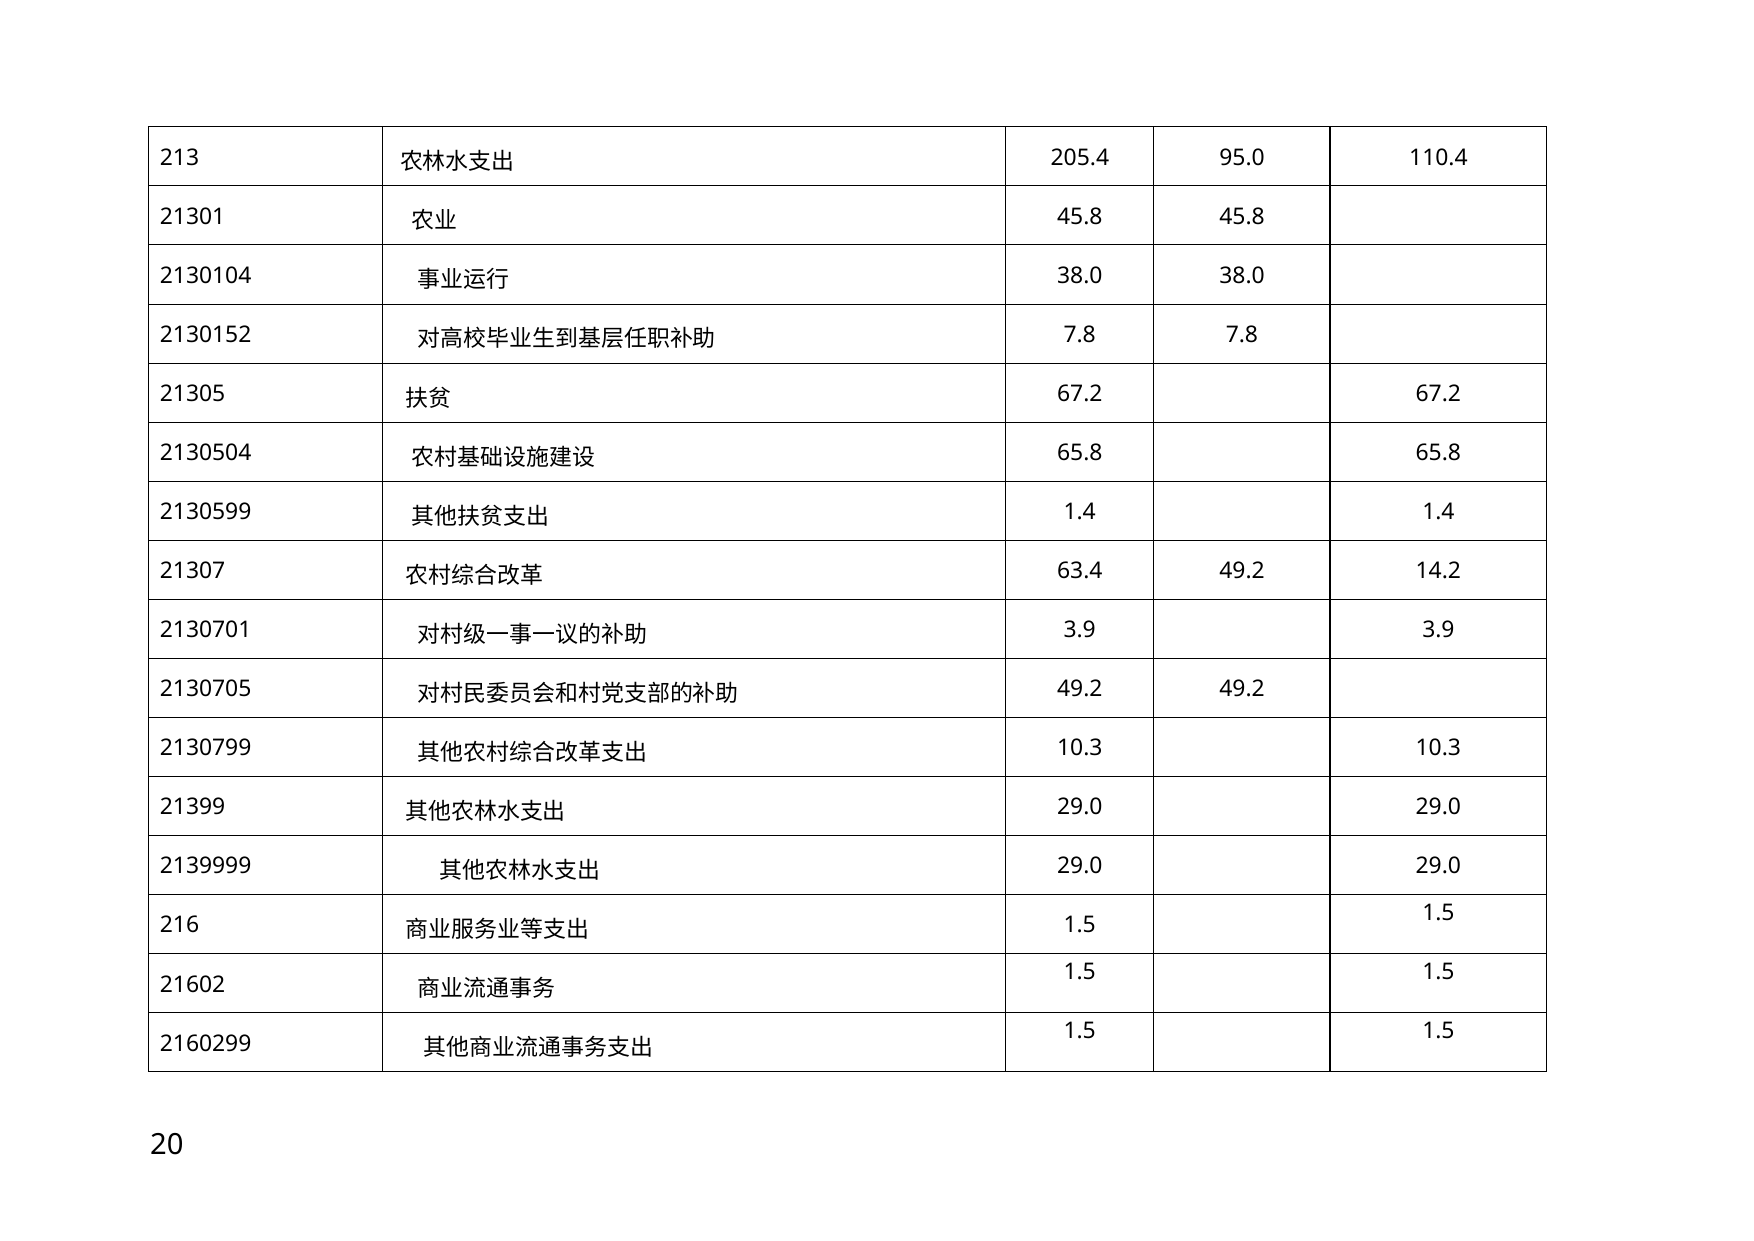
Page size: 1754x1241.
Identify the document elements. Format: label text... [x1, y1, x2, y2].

table_cell 67.2 [1006, 364, 1153, 422]
table_cell 1.5 [1006, 954, 1153, 1012]
table_cell 38.0 [1006, 245, 1153, 303]
table_cell 对村级一事一议的补助 [383, 600, 1005, 658]
table_cell 2130504 [149, 423, 382, 481]
table_cell 213 [149, 127, 382, 185]
table_cell 对高校毕业生到基层任职补助 [383, 305, 1005, 362]
table_cell [1331, 245, 1546, 303]
table_cell 对村民委员会和村党支部的补助 [383, 659, 1005, 717]
table_cell 2130152 [149, 305, 382, 362]
table_cell 65.8 [1006, 423, 1153, 481]
table_cell 1.5 [1006, 895, 1153, 953]
table_cell 2130705 [149, 659, 382, 717]
table_cell 商业流通事务 [383, 954, 1005, 1012]
table_cell 3.9 [1331, 600, 1546, 658]
table_cell 45.8 [1154, 186, 1329, 244]
table_cell 49.2 [1154, 541, 1329, 599]
table_cell [1154, 777, 1329, 835]
table_cell 其他农村综合改革支出 [383, 718, 1005, 776]
table_cell 扶贫 [383, 364, 1005, 422]
table_cell 21602 [149, 954, 382, 1012]
table_cell 65.8 [1331, 423, 1546, 481]
table_cell 其他农林水支出 [383, 777, 1005, 835]
table_cell [1154, 718, 1329, 776]
table_cell 农村综合改革 [383, 541, 1005, 599]
table_cell 1.5 [1331, 954, 1546, 1012]
table_cell 2139999 [149, 836, 382, 894]
table_cell 农业 [383, 186, 1005, 244]
table_cell 95.0 [1154, 127, 1329, 185]
table_cell [1154, 600, 1329, 658]
table_cell 29.0 [1006, 777, 1153, 835]
table_cell 商业服务业等支出 [383, 895, 1005, 953]
table_cell 2160299 [149, 1013, 382, 1071]
table_cell 49.2 [1006, 659, 1153, 717]
table_cell 事业运行 [383, 245, 1005, 303]
table_cell 67.2 [1331, 364, 1546, 422]
table_cell 3.9 [1006, 600, 1153, 658]
table_cell [1154, 1013, 1329, 1071]
table_cell [1331, 186, 1546, 244]
table_cell 29.0 [1006, 836, 1153, 894]
table_cell 63.4 [1006, 541, 1153, 599]
table_cell 10.3 [1331, 718, 1546, 776]
table_cell 21301 [149, 186, 382, 244]
table_cell 2130701 [149, 600, 382, 658]
table_cell 2130599 [149, 482, 382, 540]
table_cell 45.8 [1006, 186, 1153, 244]
table_cell [1154, 423, 1329, 481]
table_cell 1.5 [1006, 1013, 1153, 1071]
table_cell 21305 [149, 364, 382, 422]
table_cell 216 [149, 895, 382, 953]
table_cell 21399 [149, 777, 382, 835]
table_cell 7.8 [1154, 305, 1329, 362]
table_cell 2130104 [149, 245, 382, 303]
table_cell 农村基础设施建设 [383, 423, 1005, 481]
table_cell [1154, 954, 1329, 1012]
table_cell [1154, 482, 1329, 540]
table_cell 1.4 [1331, 482, 1546, 540]
table_cell 29.0 [1331, 777, 1546, 835]
table_cell 7.8 [1006, 305, 1153, 362]
table_cell [1331, 659, 1546, 717]
table_cell 49.2 [1154, 659, 1329, 717]
table_cell 1.5 [1331, 1013, 1546, 1071]
table_cell [1154, 836, 1329, 894]
table_cell 农林水支出 [383, 127, 1005, 185]
table_cell 38.0 [1154, 245, 1329, 303]
table_cell 其他扶贫支出 [383, 482, 1005, 540]
table_cell 21307 [149, 541, 382, 599]
table_cell 其他商业流通事务支出 [383, 1013, 1005, 1071]
table_cell [1154, 364, 1329, 422]
table_cell [1154, 895, 1329, 953]
table_cell 205.4 [1006, 127, 1153, 185]
table_cell 29.0 [1331, 836, 1546, 894]
table_cell 1.4 [1006, 482, 1153, 540]
table_cell 10.3 [1006, 718, 1153, 776]
table_cell 其他农林水支出 [383, 836, 1005, 894]
table_cell 2130799 [149, 718, 382, 776]
table_cell [1331, 305, 1546, 362]
table_cell 1.5 [1331, 895, 1546, 953]
table_cell 110.4 [1331, 127, 1546, 185]
table_cell 14.2 [1331, 541, 1546, 599]
